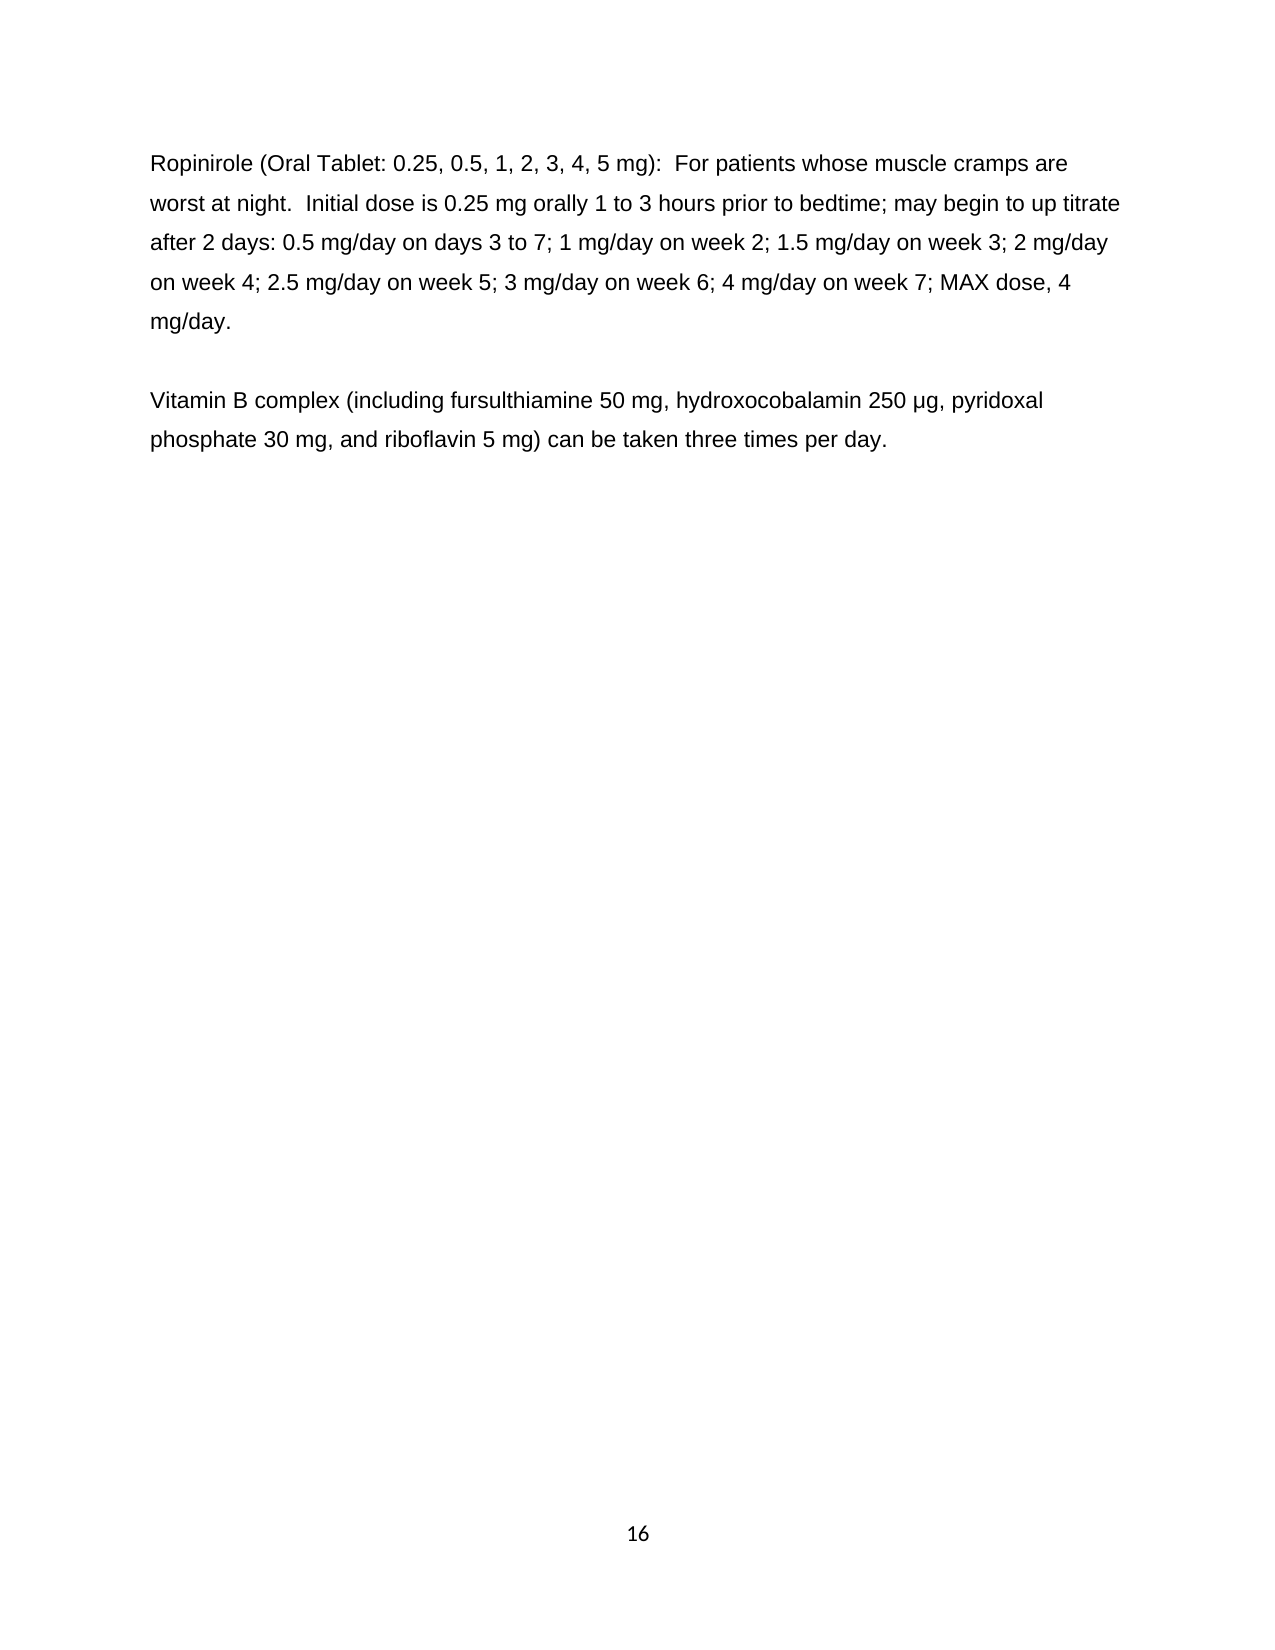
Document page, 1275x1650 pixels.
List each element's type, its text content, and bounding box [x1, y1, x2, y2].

text Vitamin B complex (including fursulthiamine 50 mg, hydroxocobalamin 250 μg, pyridoxal phosphate 30 mg, and riboflavin 5 mg) can be taken three times per day. [150, 387, 1125, 453]
text Ropinirole (Oral Tablet: 0.25, 0.5, 1, 2, 3, 4, 5 mg): For patients whose muscle cramps are worst at night. Initial dose is 0.25 mg orally 1 to 3 hours prior to bedtime; may begin to up titrate after 2 days: 0.5 mg/day on days 3 to 7; 1 mg/day on week 2; 1.5 mg/day on week 3; 2 mg/day on week 4; 2.5 mg/day on week 5; 3 mg/day on week 6; 4 mg/day on week 7; MAX dose, 4 mg/day. [150, 150, 1125, 334]
